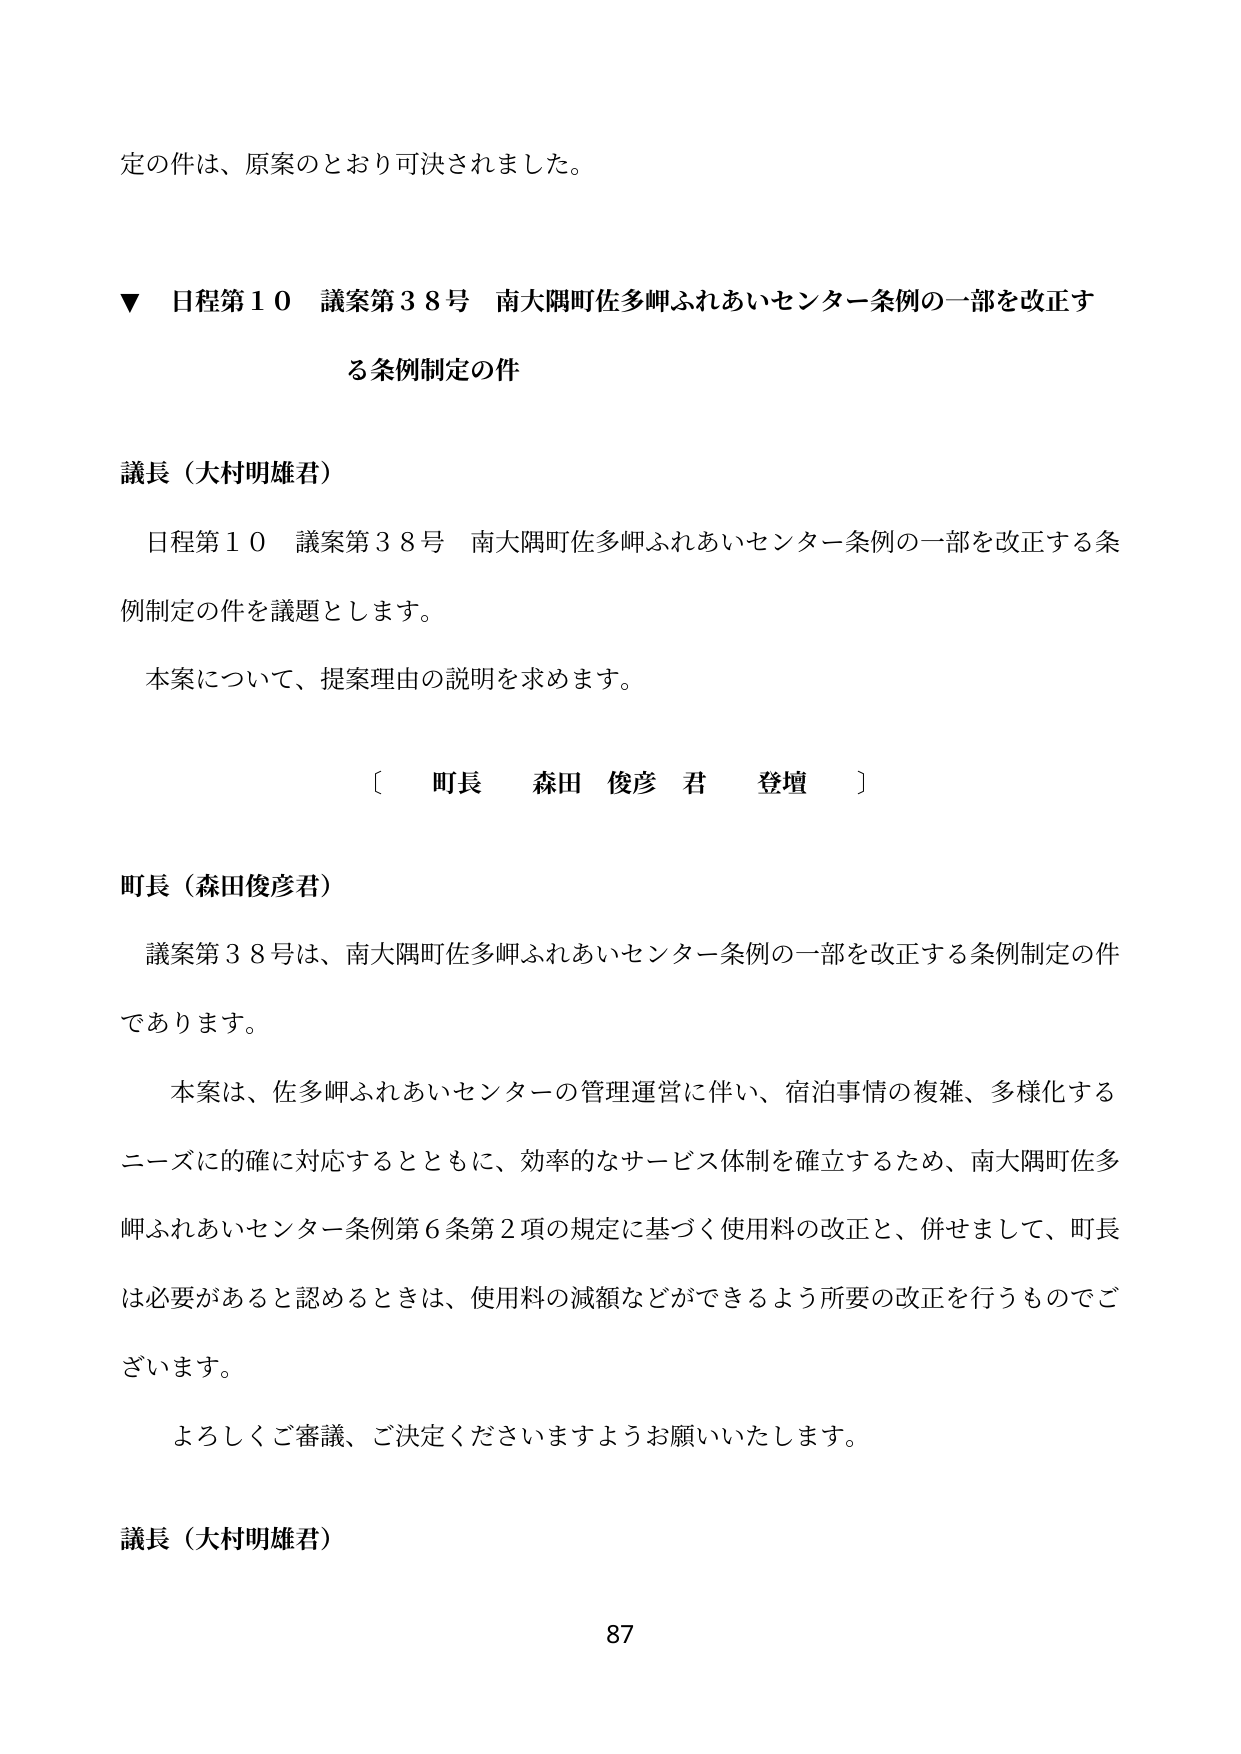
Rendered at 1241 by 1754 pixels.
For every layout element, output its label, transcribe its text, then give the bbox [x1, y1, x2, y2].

text 議案第３８号は、南大隅町佐多岬ふれあいセンター条例の一部を改正する条例制定の件であります。 [120, 919, 1120, 1056]
text ▼ 日程第１０ 議案第３８号 南大隅町佐多岬ふれあいセンター条例の一部を改正す [120, 266, 1120, 334]
text 本案は、佐多岬ふれあいセンターの管理運営に伴い、宿泊事情の複雑、多様化するニーズに的確に対応するとともに、効率的なサービス体制を確立するため、南大隅町佐多岬ふれあいセンター条例第６条第２項の規定に基づく使用料の改正と、併せまして、町長は必要があると認めるときは、使用料の減額などができるよう所要の改正を行うものでございます。 [120, 1056, 1120, 1400]
text 町長（森田俊彦君） [120, 850, 1120, 919]
text 議長（大村明雄君） [120, 1503, 1120, 1572]
text よろしくご審議、ご決定くださいますようお願いいたします。 [120, 1400, 1120, 1469]
text 議長（大村明雄君） [120, 438, 1120, 506]
text 日程第１０ 議案第３８号 南大隅町佐多岬ふれあいセンター条例の一部を改正する条例制定の件を議題とします。 [120, 506, 1120, 644]
text る条例制定の件 [120, 334, 1120, 403]
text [120, 128, 1120, 197]
text 〔 町長 森田 俊彦 君 登壇 〕 [120, 747, 1120, 816]
text 本案について、提案理由の説明を求めます。 [120, 644, 1120, 713]
